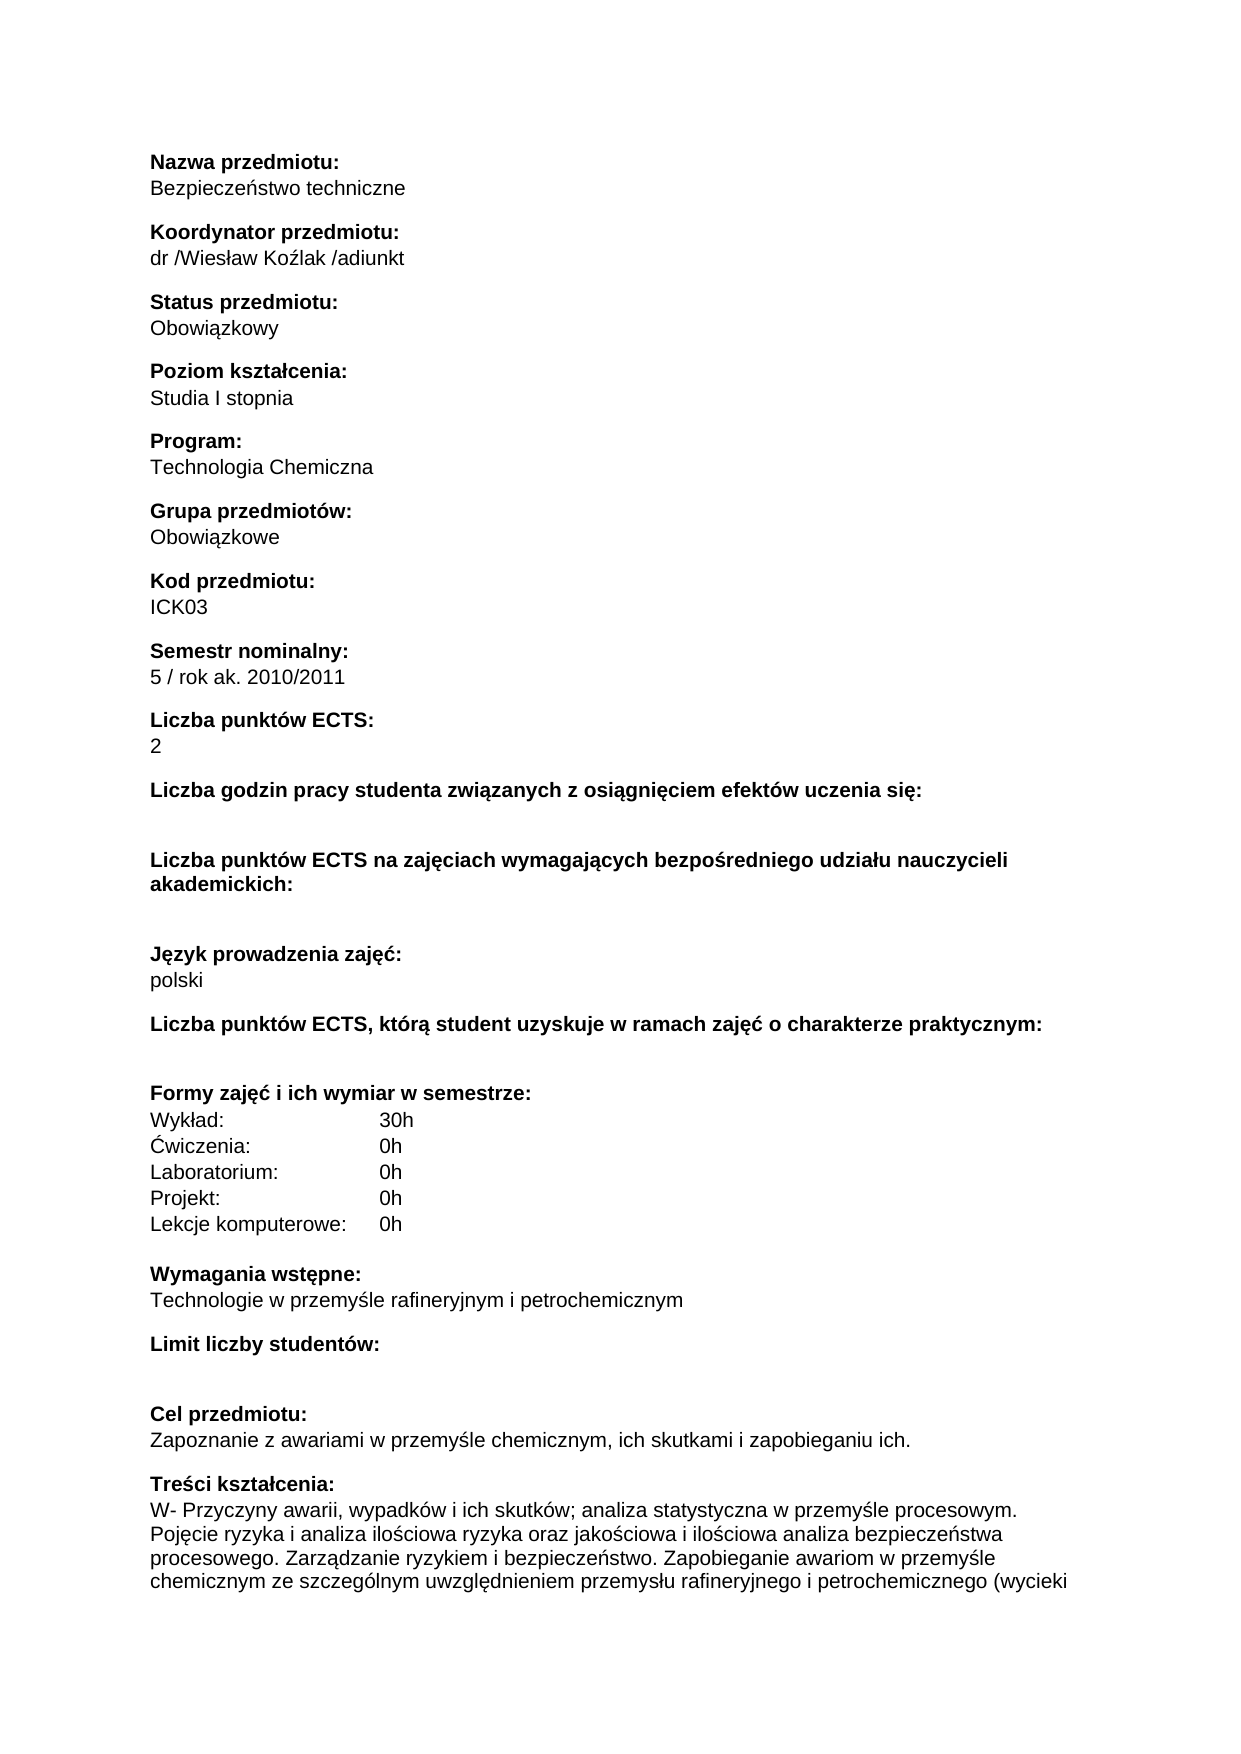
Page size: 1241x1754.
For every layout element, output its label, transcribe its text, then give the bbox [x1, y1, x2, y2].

table_cell Lekcje komputerowe: [140, 1212, 367, 1236]
text Bezpieczeństwo techniczne [150, 176, 1090, 200]
text Wymagania wstępne: [150, 1262, 1090, 1286]
text Liczba godzin pracy studenta związanych z osiągnięciem efektów uczenia się: [150, 778, 1090, 802]
text Nazwa przedmiotu: [150, 150, 1090, 174]
text Limit liczby studentów: [150, 1332, 1090, 1356]
table_cell Projekt: [140, 1186, 367, 1210]
text Technologie w przemyśle rafineryjnym i petrochemicznym [150, 1288, 1090, 1312]
text Liczba punktów ECTS: [150, 708, 1090, 732]
text Poziom kształcenia: [150, 359, 1090, 383]
text 5 / rok ak. 2010/2011 [150, 664, 1090, 688]
table_cell Ćwiczenia: [140, 1134, 367, 1158]
text Program: [150, 429, 1090, 453]
table_cell 0h [369, 1210, 597, 1236]
table_header 30h [369, 1108, 597, 1132]
table_cell 0h [369, 1132, 597, 1158]
text Język prowadzenia zajęć: [150, 942, 1090, 966]
text Studia I stopnia [150, 385, 1090, 409]
text Semestr nominalny: [150, 638, 1090, 662]
text Zapoznanie z awariami w przemyśle chemicznym, ich skutkami i zapobieganiu ich. [150, 1428, 1090, 1452]
text Liczba punktów ECTS na zajęciach wymagających bezpośredniego udziału nauczycieli akademickich: [150, 848, 1090, 896]
text Treści kształcenia: [150, 1471, 1090, 1495]
text Kod przedmiotu: [150, 569, 1090, 593]
text ICK03 [150, 595, 1090, 619]
table_cell 0h [369, 1158, 597, 1184]
table_cell Laboratorium: [140, 1160, 367, 1184]
text Koordynator przedmiotu: [150, 220, 1090, 244]
text Liczba punktów ECTS, którą student uzyskuje w ramach zajęć o charakterze praktycznym: [150, 1011, 1090, 1035]
text dr /Wiesław Koźlak /adiunkt [150, 246, 1090, 270]
table_cell 0h [369, 1184, 597, 1210]
text 2 [150, 734, 1090, 758]
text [150, 1497, 1090, 1593]
text Grupa przedmiotów: [150, 499, 1090, 523]
text polski [150, 968, 1090, 992]
text Obowiązkowy [150, 316, 1090, 339]
text Obowiązkowe [150, 525, 1090, 549]
table_header Wykład: [140, 1108, 367, 1132]
text Status przedmiotu: [150, 289, 1090, 313]
text Formy zajęć i ich wymiar w semestrze: [150, 1081, 1090, 1105]
text Technologia Chemiczna [150, 455, 1090, 479]
text Cel przedmiotu: [150, 1402, 1090, 1426]
